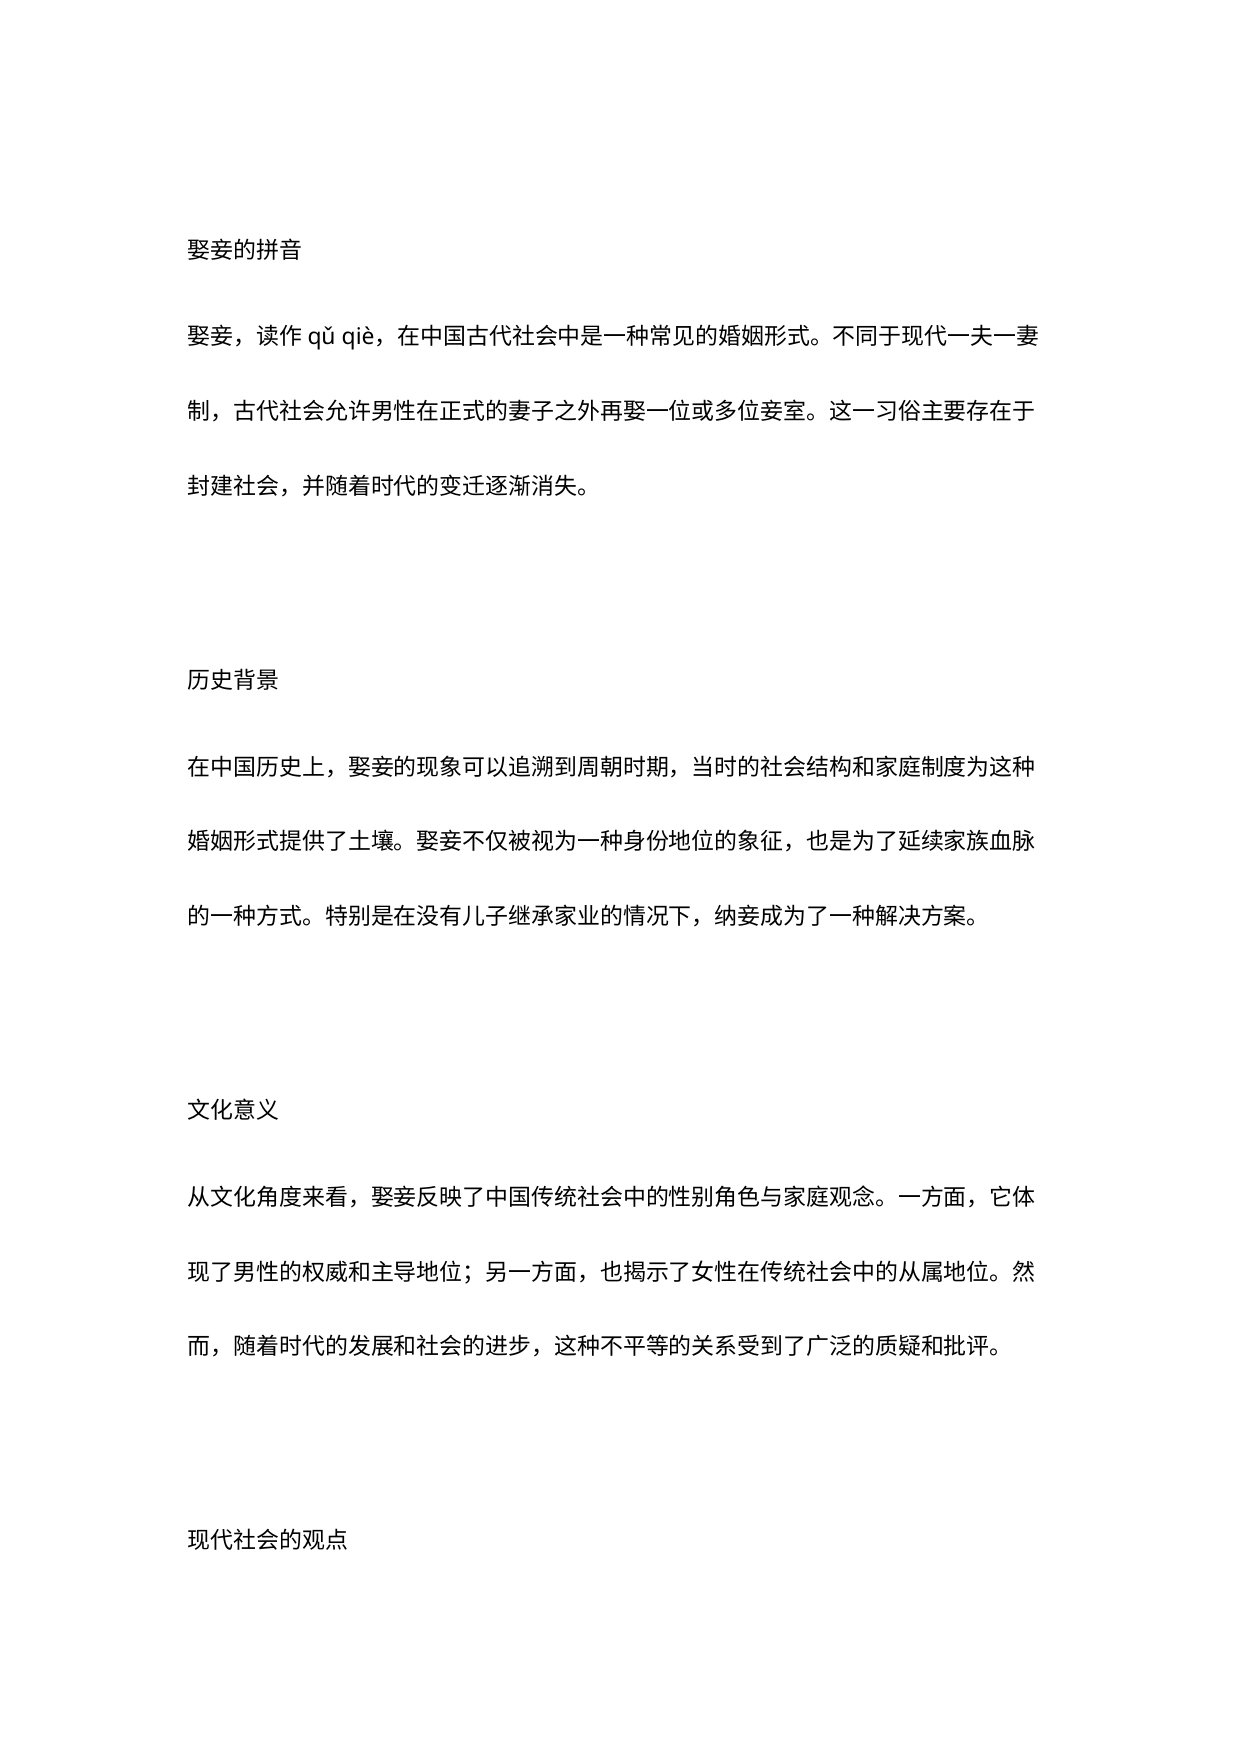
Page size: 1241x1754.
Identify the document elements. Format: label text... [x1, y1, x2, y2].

text 现代社会的观点 [187, 1506, 1053, 1571]
text 文化意义 [187, 1076, 1053, 1141]
text 在中国历史上，娶妾的现象可以追溯到周朝时期，当时的社会结构和家庭制度为这种婚姻形式提供了土壤。娶妾不仅被视为一种身份地位的象征，也是为了延续家族血脉的一种方式。特别是在没有儿子继承家业的情况下，纳妾成为了一种解决方案。 [187, 733, 1053, 947]
text 历史背景 [187, 646, 1053, 711]
text 从文化角度来看，娶妾反映了中国传统社会中的性别角色与家庭观念。一方面，它体现了男性的权威和主导地位；另一方面，也揭示了女性在传统社会中的从属地位。然而，随着时代的发展和社会的进步，这种不平等的关系受到了广泛的质疑和批评。 [187, 1163, 1053, 1377]
text 娶妾的拼音 [187, 216, 1053, 281]
text 娶妾，读作 qǔ qiè，在中国古代社会中是一种常见的婚姻形式。不同于现代一夫一妻制，古代社会允许男性在正式的妻子之外再娶一位或多位妾室。这一习俗主要存在于封建社会，并随着时代的变迁逐渐消失。 [187, 302, 1053, 517]
